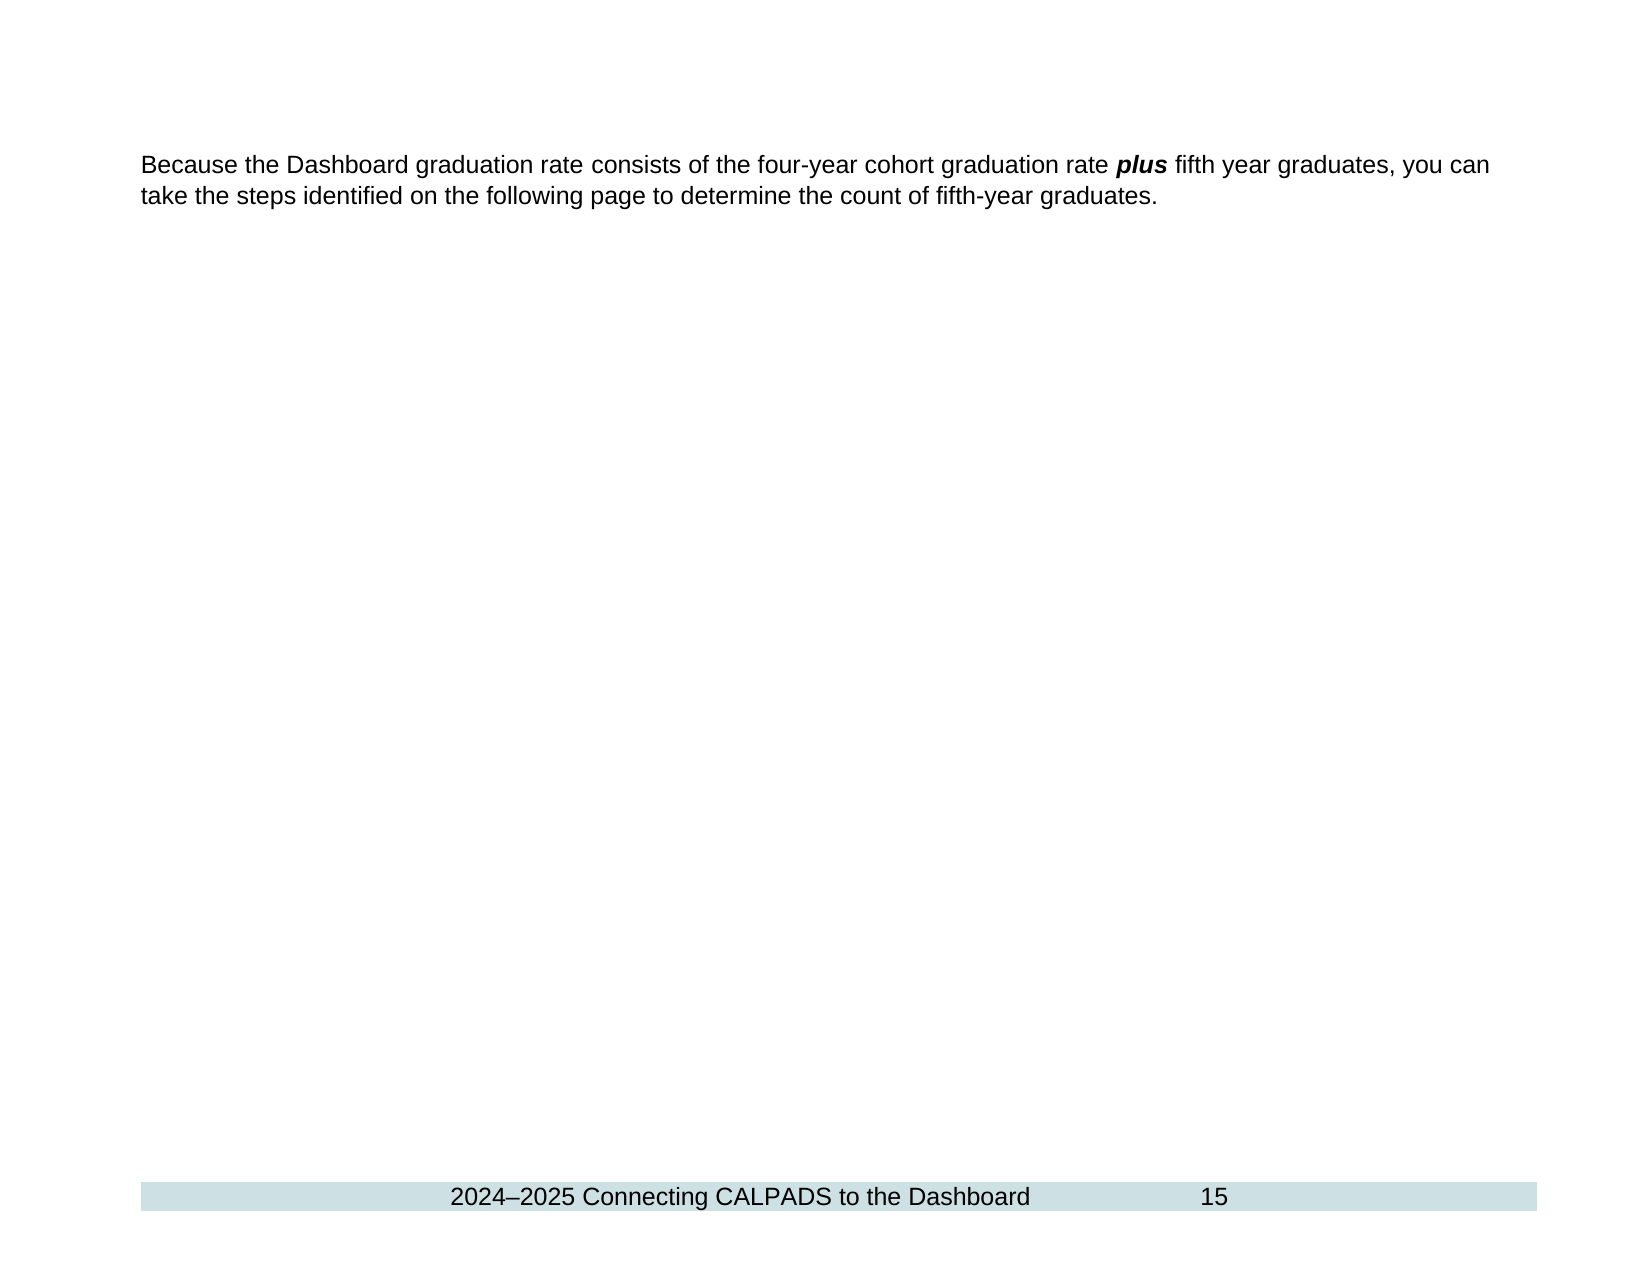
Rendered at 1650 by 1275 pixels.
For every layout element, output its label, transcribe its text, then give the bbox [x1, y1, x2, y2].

text Because the Dashboard graduation rate consists of the four-year cohort graduation rate plus fifth year graduates, you can take the steps identified on the following page to determine the count of fifth-year graduates. [141, 150, 1537, 210]
